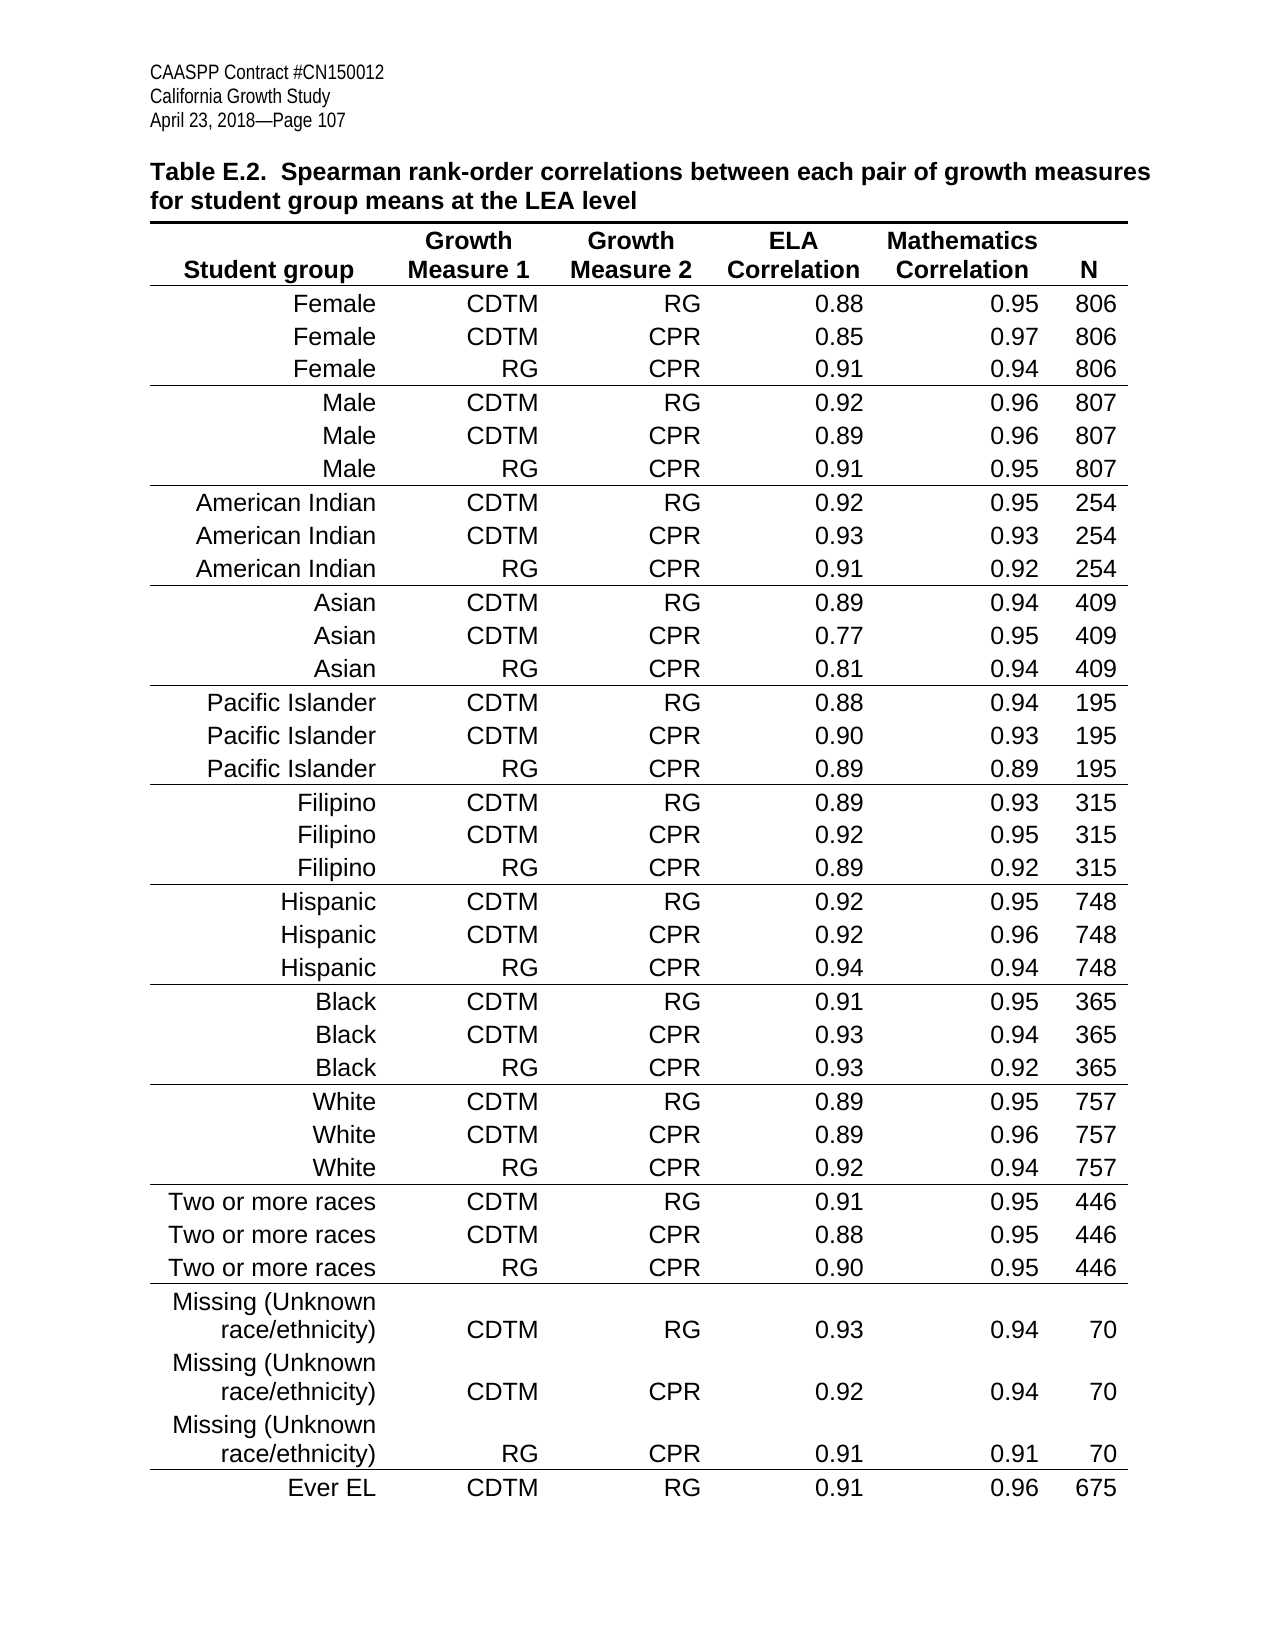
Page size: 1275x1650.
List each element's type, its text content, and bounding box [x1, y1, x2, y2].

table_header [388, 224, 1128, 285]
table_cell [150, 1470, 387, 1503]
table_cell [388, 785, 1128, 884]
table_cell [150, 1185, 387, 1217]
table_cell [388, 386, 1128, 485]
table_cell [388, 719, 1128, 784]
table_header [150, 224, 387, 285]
text Table E.2. Spearman rank-order correlations between each pair of growth measures for student group means at the LEA level [150, 157, 1155, 214]
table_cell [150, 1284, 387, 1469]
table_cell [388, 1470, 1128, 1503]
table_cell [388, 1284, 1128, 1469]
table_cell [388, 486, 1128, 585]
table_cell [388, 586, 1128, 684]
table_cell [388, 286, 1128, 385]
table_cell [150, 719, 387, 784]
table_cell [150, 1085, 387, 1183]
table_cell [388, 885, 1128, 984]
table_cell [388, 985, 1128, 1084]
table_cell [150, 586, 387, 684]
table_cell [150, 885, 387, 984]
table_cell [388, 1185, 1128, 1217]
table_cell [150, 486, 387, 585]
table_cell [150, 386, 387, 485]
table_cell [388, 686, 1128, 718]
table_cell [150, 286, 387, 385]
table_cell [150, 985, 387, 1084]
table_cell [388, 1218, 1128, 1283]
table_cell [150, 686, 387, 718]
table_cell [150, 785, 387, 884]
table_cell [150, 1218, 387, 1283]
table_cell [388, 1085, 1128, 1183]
